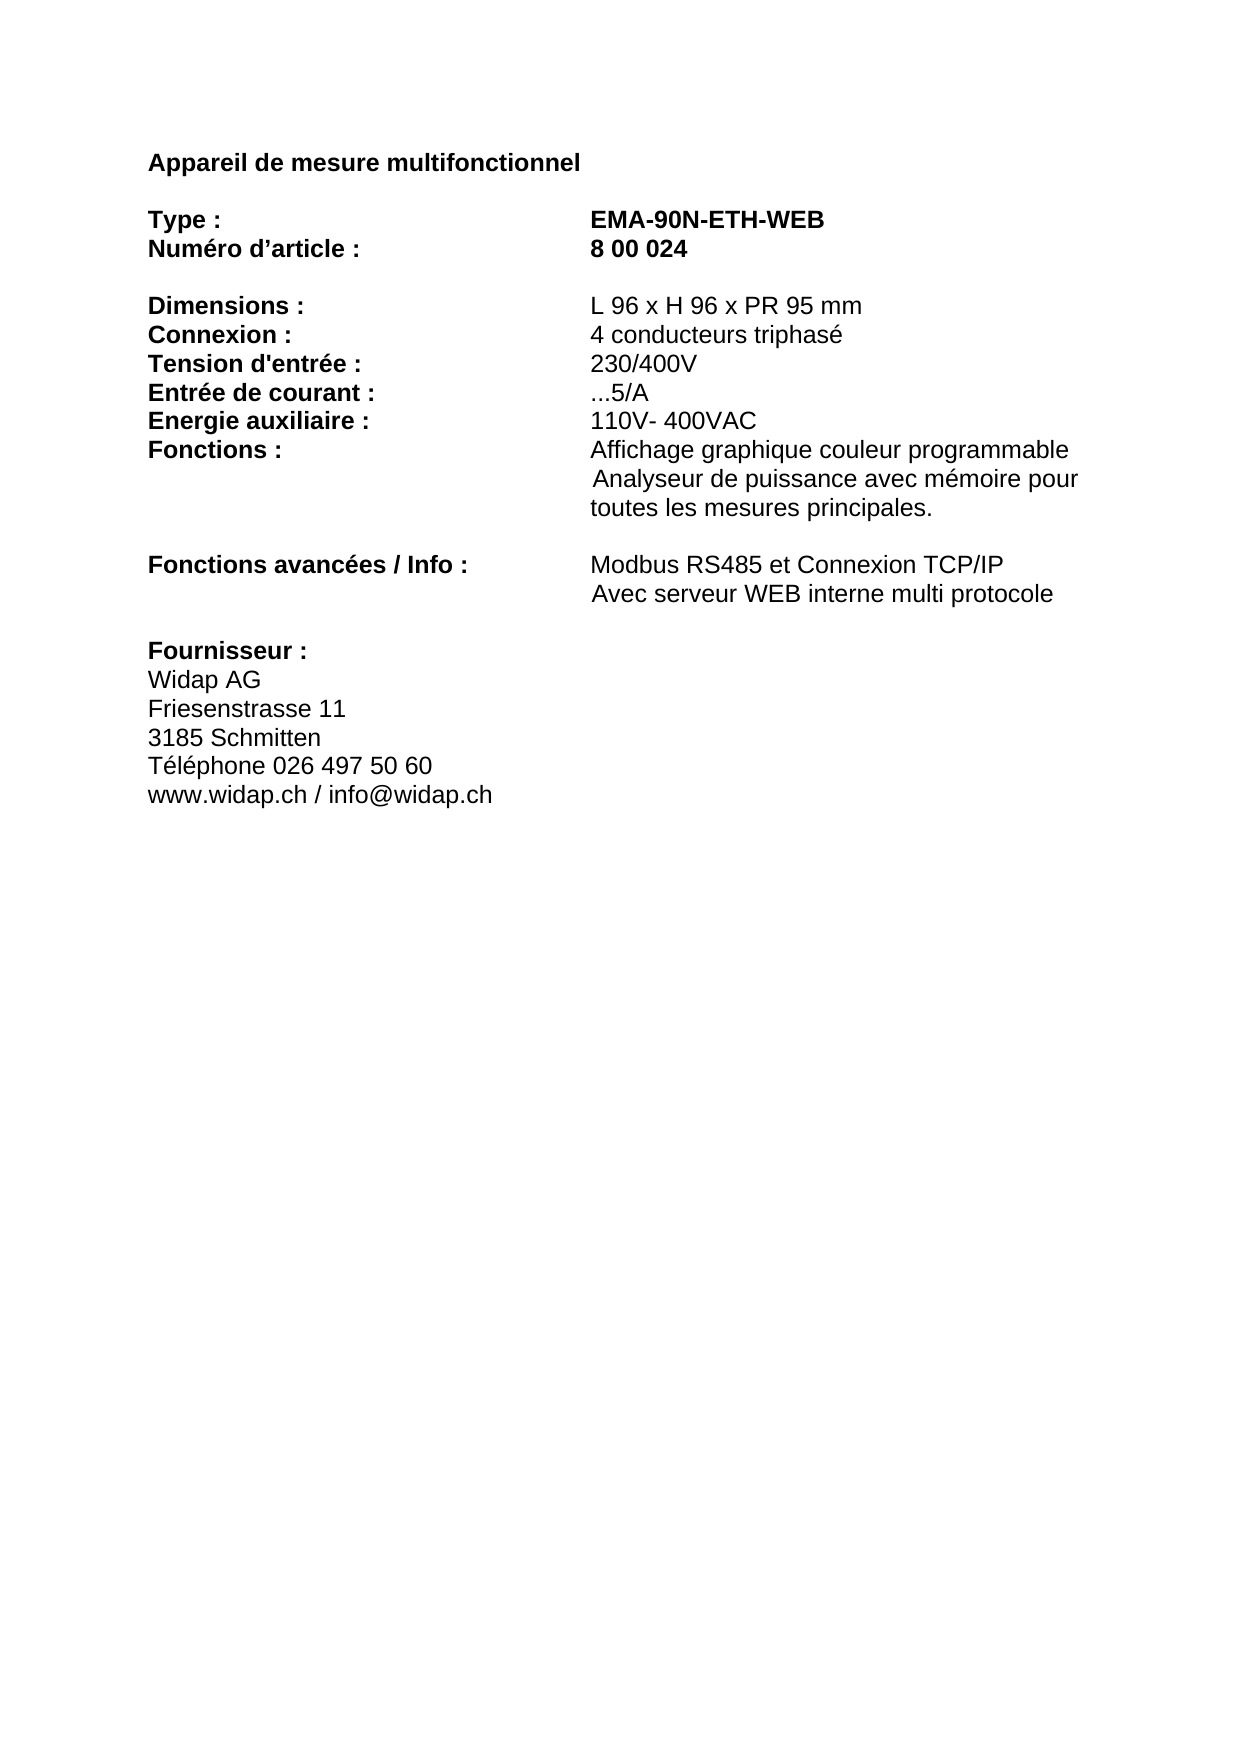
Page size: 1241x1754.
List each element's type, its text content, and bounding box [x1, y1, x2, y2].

text Appareil de mesure multifonctionnel [148, 148, 1152, 176]
text Friesenstrasse 11 [148, 694, 1152, 723]
text Widap AG [148, 665, 1152, 694]
text Dimensions : L 96 x H 96 x PR 95 mm [148, 291, 1152, 320]
text Analyseur de puissance avec mémoire pour toutes les mesures principales. [590, 464, 1152, 521]
subtitle Type : EMA-90N-ETH-WEB [148, 205, 1152, 234]
text Fonctions avancées / Info : Modbus RS485 et Connexion TCP/IP [148, 550, 1152, 579]
text Energie auxiliaire : 110V- 400VAC [148, 406, 1152, 435]
text Fonctions : Affichage graphique couleur programmable [148, 435, 1152, 464]
text 3185 Schmitten [148, 723, 1152, 751]
text Avec serveur WEB interne multi protocole [148, 579, 1152, 608]
text Tension d'entrée : 230/400V [148, 349, 1152, 378]
subtitle Numéro d’article : 8 00 024 [148, 234, 1152, 263]
text Téléphone 026 497 50 60 [148, 751, 1152, 780]
text Entrée de courant : ...5/A [148, 378, 1152, 406]
text www.widap.ch / info@widap.ch [148, 780, 1152, 809]
text Connexion : 4 conducteurs triphasé [148, 320, 1152, 349]
text Fournisseur : [148, 636, 1152, 665]
